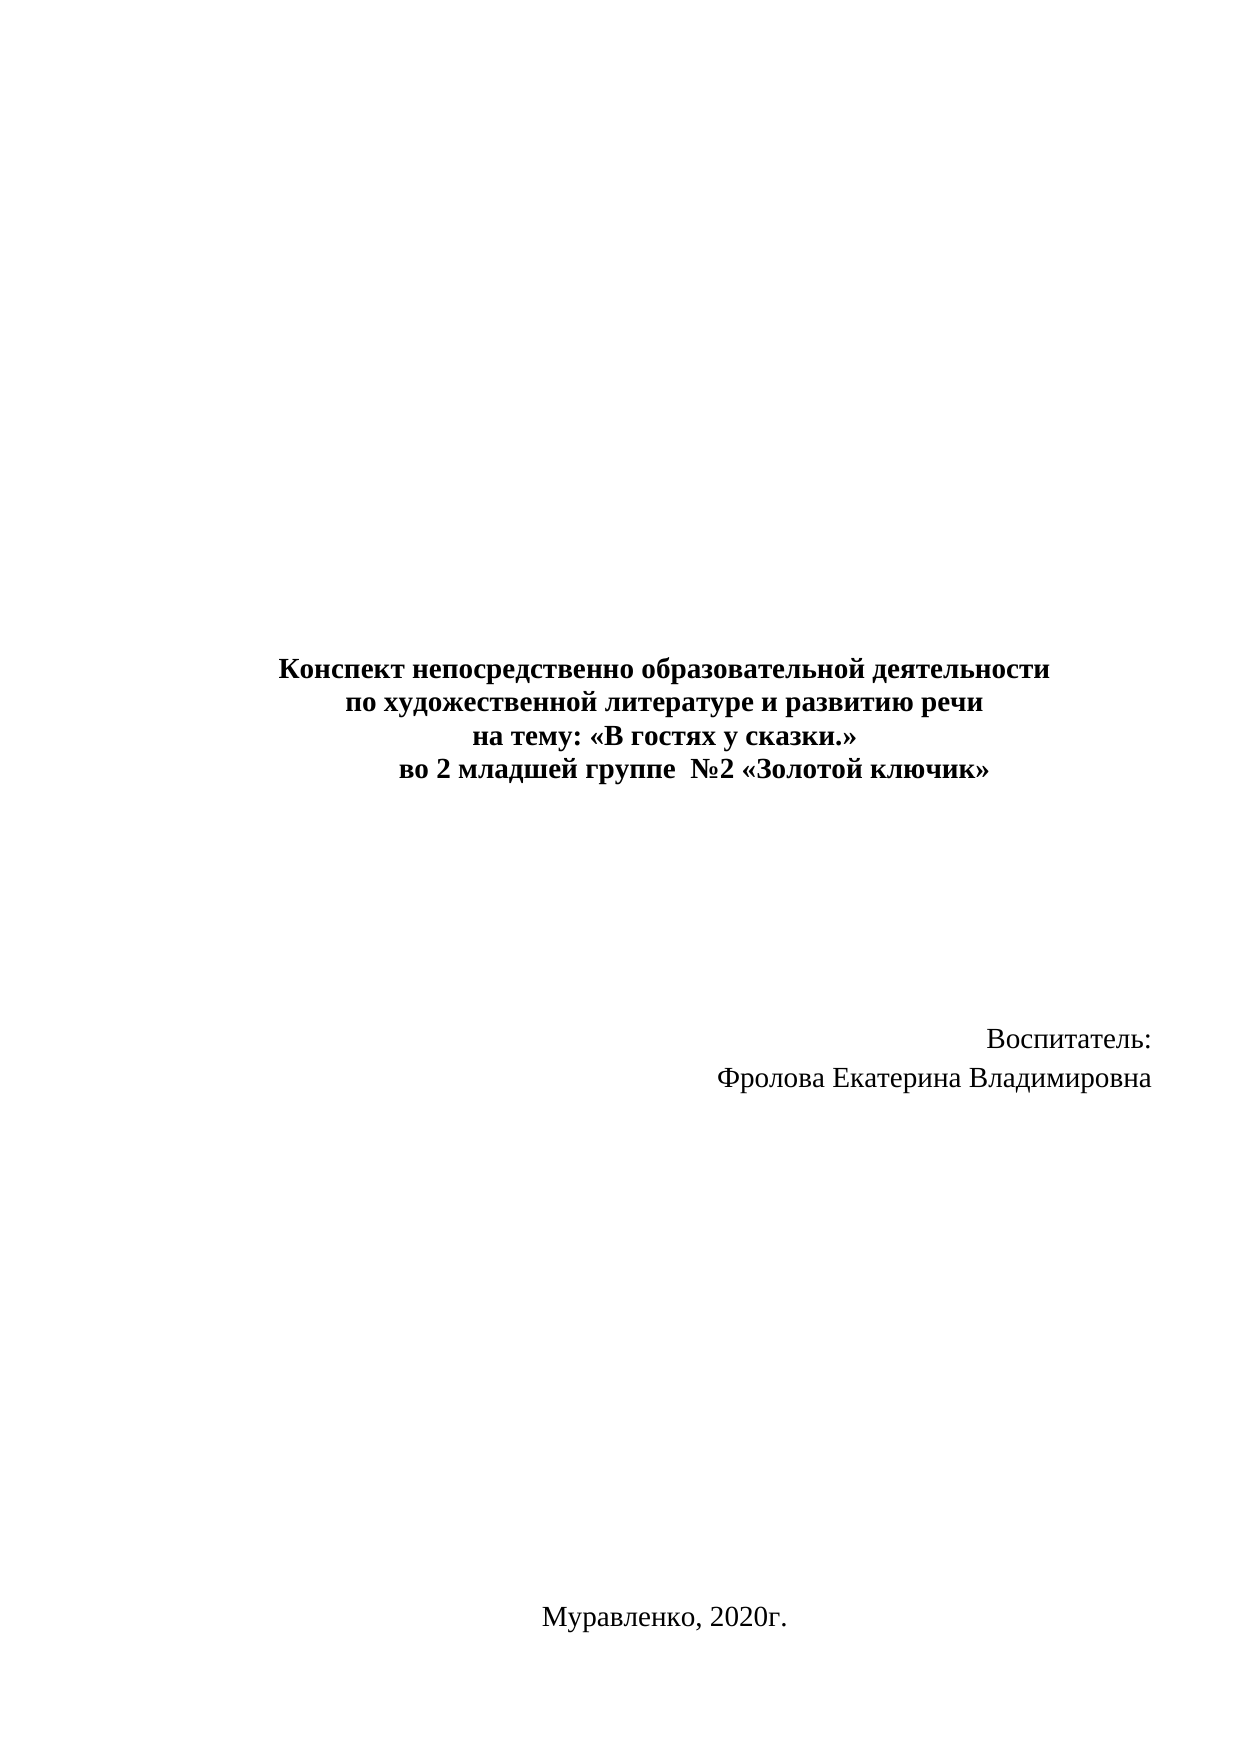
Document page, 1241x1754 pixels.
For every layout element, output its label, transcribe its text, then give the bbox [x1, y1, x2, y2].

text Фролова Екатерина Владимировна [177, 1060, 1152, 1093]
text Муравленко, 2020г. [177, 1599, 1152, 1633]
text на тему: «В гостях у сказки.» [177, 718, 1152, 751]
text по художественной литературе и развитию речи [177, 684, 1152, 718]
text Конспект непосредственно образовательной деятельности [177, 651, 1152, 684]
text Воспитатель: [177, 1021, 1152, 1055]
text во 2 младшей группе №2 «Золотой ключик» [325, 751, 1152, 785]
